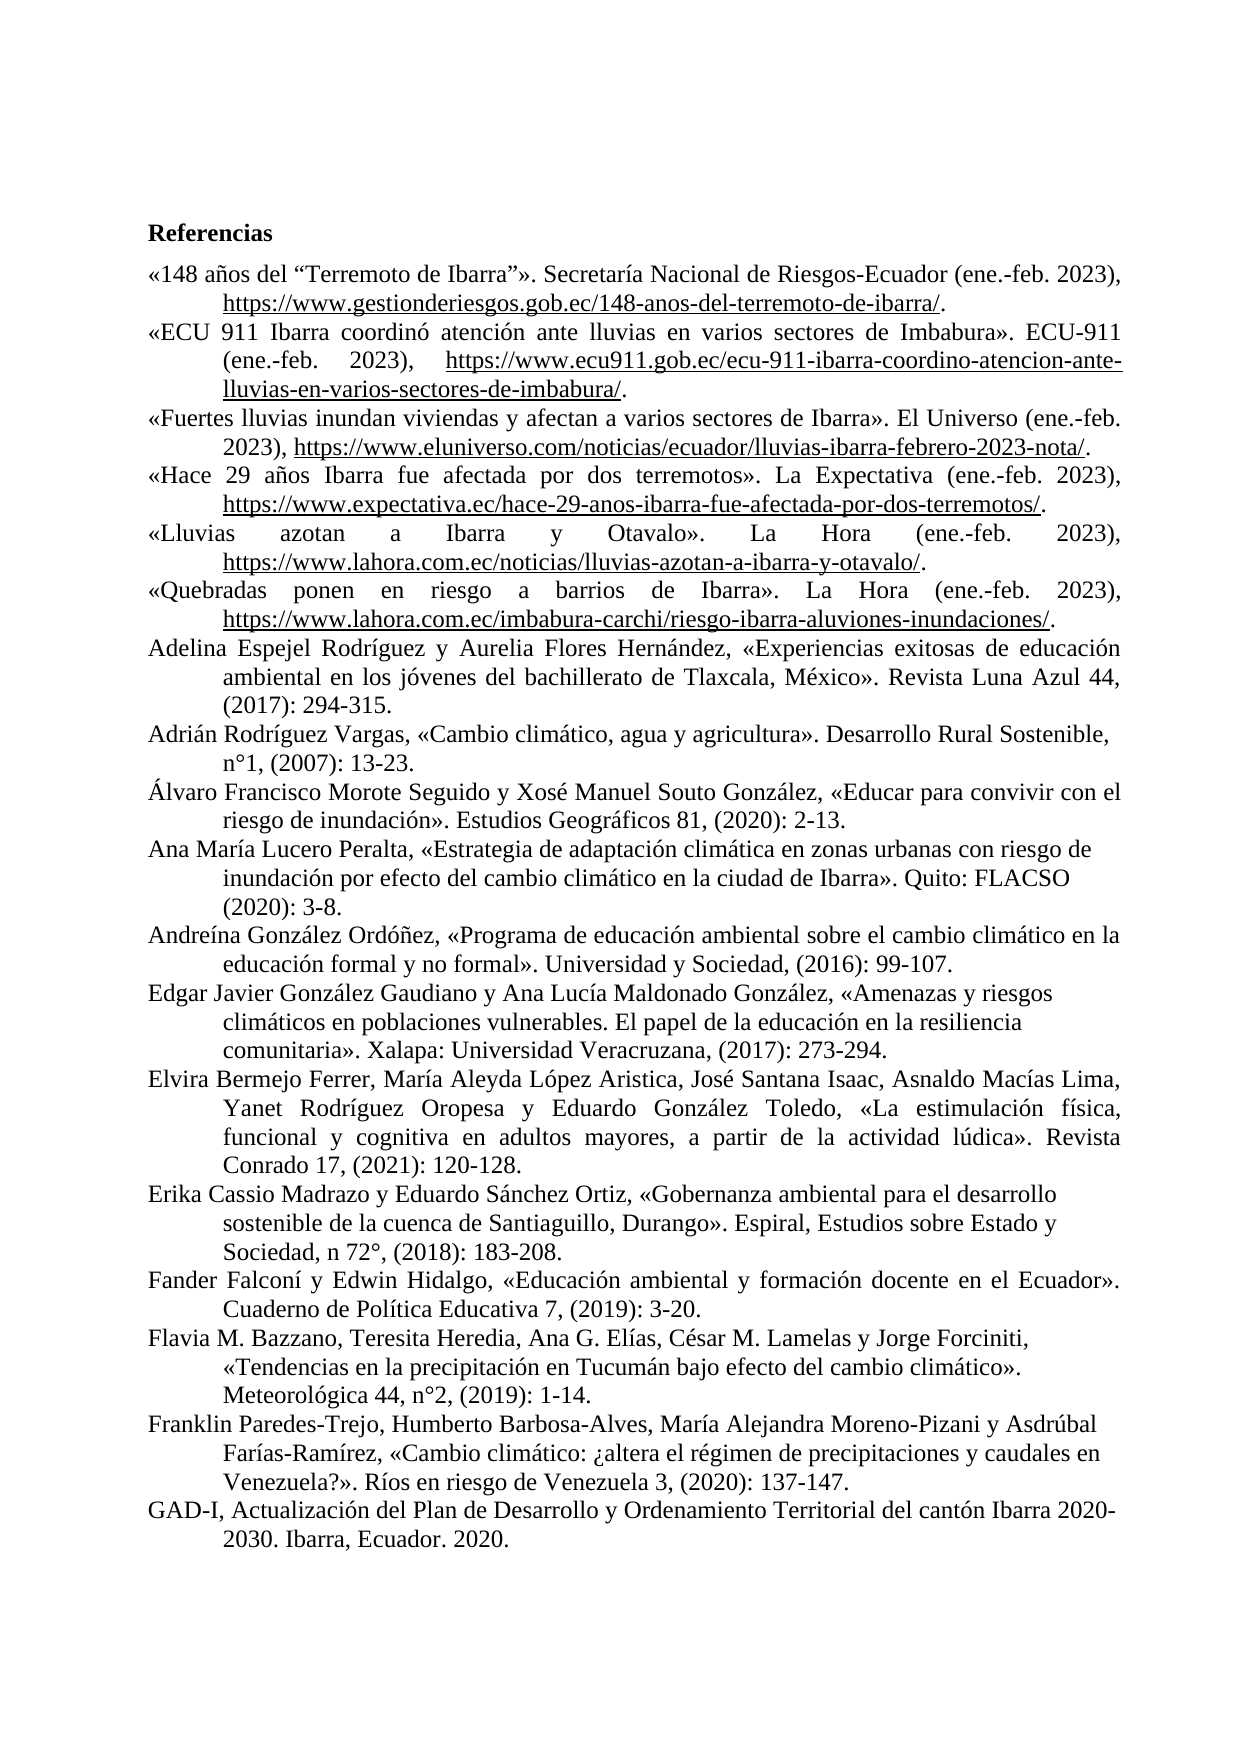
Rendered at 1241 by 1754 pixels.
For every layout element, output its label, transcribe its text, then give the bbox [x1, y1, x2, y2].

subtitle Referencias [148, 218, 1122, 247]
text «148 años del “Terremoto de Ibarra”». Secretaría Nacional de Riesgos-Ecuador (ene.-feb. 2023), https://www.gestionderiesgos.gob.ec/148-anos-del-terremoto-de-ibarra/. [148, 259, 1122, 317]
text GAD-I, Actualización del Plan de Desarrollo y Ordenamiento Territorial del cantón Ibarra 2020-2030. Ibarra, Ecuador. 2020. [148, 1496, 1122, 1553]
text «Lluvias azotan a Ibarra y Otavalo». La Hora (ene.-feb. 2023), https://www.lahora.com.ec/noticias/lluvias-azotan-a-ibarra-y-otavalo/. [148, 518, 1122, 576]
text Elvira Bermejo Ferrer, María Aleyda López Aristica, José Santana Isaac, Asnaldo Macías Lima, Yanet Rodríguez Oropesa y Eduardo González Toledo, «La estimulación física, funcional y cognitiva en adultos mayores, a partir de la actividad lúdica». Revista Conrado 17, (2021): 120-128. [148, 1064, 1122, 1179]
text «Quebradas ponen en riesgo a barrios de Ibarra». La Hora (ene.-feb. 2023), https://www.lahora.com.ec/imbabura-carchi/riesgo-ibarra-aluviones-inundaciones/. [148, 576, 1122, 633]
text Álvaro Francisco Morote Seguido y Xosé Manuel Souto González, «Educar para convivir con el riesgo de inundación». Estudios Geográficos 81, (2020): 2-13. [148, 777, 1122, 834]
text «Hace 29 años Ibarra fue afectada por dos terremotos». La Expectativa (ene.-feb. 2023), https://www.expectativa.ec/hace-29-anos-ibarra-fue-afectada-por-dos-terremotos/. [148, 461, 1122, 518]
text Adrián Rodríguez Vargas, «Cambio climático, agua y agricultura». Desarrollo Rural Sostenible, n°1, (2007): 13-23. [148, 719, 1122, 777]
text Flavia M. Bazzano, Teresita Heredia, Ana G. Elías, César M. Lamelas y Jorge Forciniti, «Tendencias en la precipitación en Tucumán bajo efecto del cambio climático». Meteorológica 44, n°2, (2019): 1-14. [148, 1323, 1122, 1409]
text Franklin Paredes-Trejo, Humberto Barbosa-Alves, María Alejandra Moreno-Pizani y Asdrúbal Farías-Ramírez, «Cambio climático: ¿altera el régimen de precipitaciones y caudales en Venezuela?». Ríos en riesgo de Venezuela 3, (2020): 137-147. [148, 1409, 1122, 1496]
text «Fuertes lluvias inundan viviendas y afectan a varios sectores de Ibarra». El Universo (ene.-feb. 2023), https://www.eluniverso.com/noticias/ecuador/lluvias-ibarra-febrero-2023-nota/. [148, 403, 1122, 461]
text Fander Falconí y Edwin Hidalgo, «Educación ambiental y formación docente en el Ecuador». Cuaderno de Política Educativa 7, (2019): 3-20. [148, 1266, 1122, 1323]
text Erika Cassio Madrazo y Eduardo Sánchez Ortiz, «Gobernanza ambiental para el desarrollo sostenible de la cuenca de Santiaguillo, Durango». Espiral, Estudios sobre Estado y Sociedad, n 72°, (2018): 183-208. [148, 1179, 1122, 1266]
text Andreína González Ordóñez, «Programa de educación ambiental sobre el cambio climático en la educación formal y no formal». Universidad y Sociedad, (2016): 99-107. [148, 921, 1122, 978]
text «ECU 911 Ibarra coordinó atención ante lluvias en varios sectores de Imbabura». ECU-911 (ene.-feb. 2023), https://www.ecu911.gob.ec/ecu-911-ibarra-coordino-atencion-ante-lluvias-en-varios-sectores-de-imbabura/. [148, 317, 1122, 403]
text Adelina Espejel Rodríguez y Aurelia Flores Hernández, «Experiencias exitosas de educación ambiental en los jóvenes del bachillerato de Tlaxcala, México». Revista Luna Azul 44, (2017): 294-315. [148, 633, 1122, 719]
text Ana María Lucero Peralta, «Estrategia de adaptación climática en zonas urbanas con riesgo de inundación por efecto del cambio climático en la ciudad de Ibarra». Quito: FLACSO (2020): 3-8. [148, 834, 1122, 921]
text Edgar Javier González Gaudiano y Ana Lucía Maldonado González, «Amenazas y riesgos climáticos en poblaciones vulnerables. El papel de la educación en la resiliencia comunitaria». Xalapa: Universidad Veracruzana, (2017): 273-294. [148, 978, 1122, 1064]
